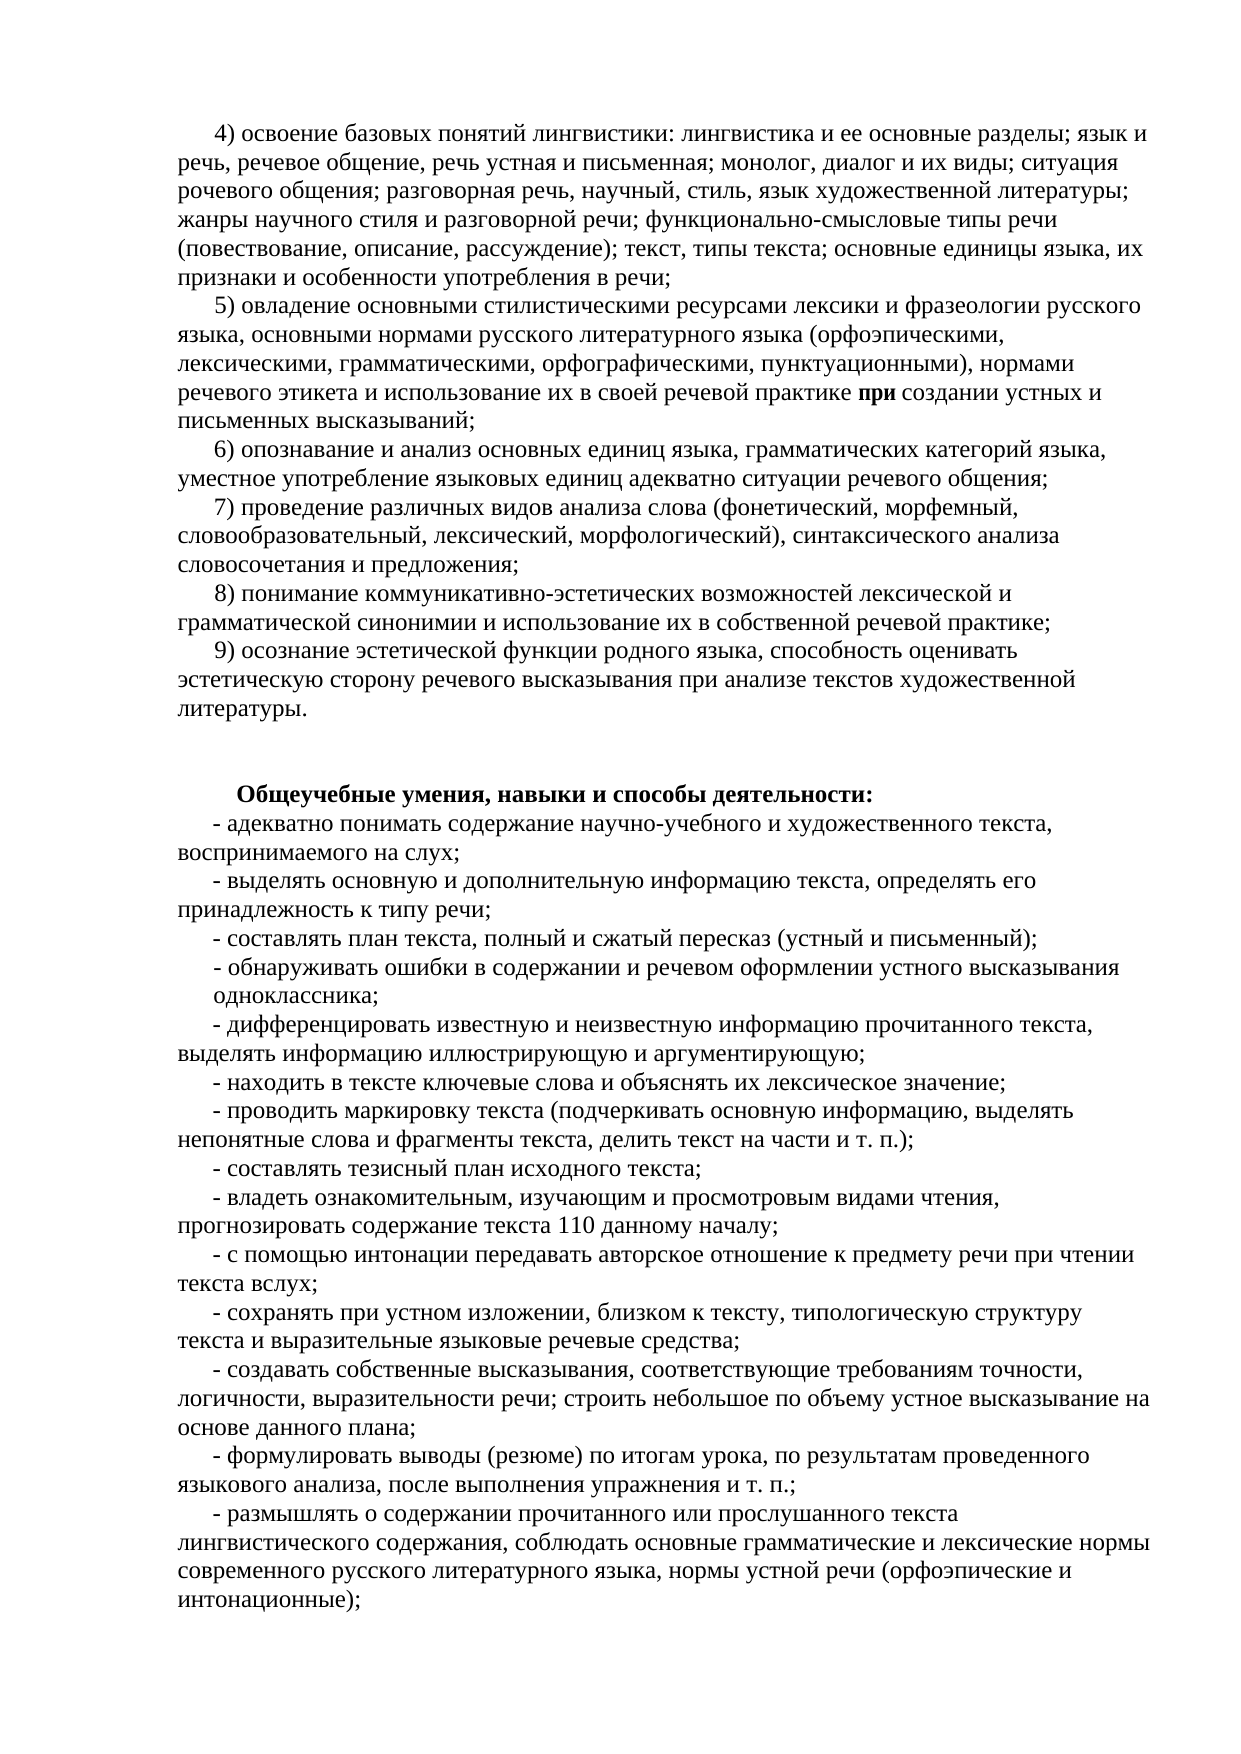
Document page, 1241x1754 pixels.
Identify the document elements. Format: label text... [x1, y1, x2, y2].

text - с помощью интонации передавать авторское отношение к предмету речи при чтении текста вслух; [177, 1239, 1152, 1297]
text - создавать собственные высказывания, соответствующие требованиям точности, логичности, выразительности речи; строить небольшое по объему устное высказывание на основе данного плана; [177, 1354, 1152, 1441]
text Общеучебные умения, навыки и способы деятельности: [177, 779, 1152, 808]
text 8) понимание коммуникативно-эстетических возможностей лексической и грамматической синонимии и использование их в собственной речевой практике; [177, 578, 1152, 636]
text - обнаруживать ошибки в содержании и речевом оформлении устного высказывания одноклассника; [213, 952, 1152, 1009]
text - составлять план текста, полный и сжатый пересказ (устный и письменный); [177, 923, 1152, 952]
text - дифференцировать известную и неизвестную информацию прочитанного текста, выделять информацию иллюстрирующую и аргументирующую; [177, 1009, 1152, 1067]
text - владеть ознакомительным, изучающим и просмотровым видами чтения, прогнозировать содержание текста 110 данному началу; [177, 1182, 1152, 1239]
text - размышлять о содержании прочитанного или прослушанного текста лингвистического содержания, соблюдать основные грамматические и лексические нормы современного русского литературного языка, нормы устной речи (орфоэпические и интонационные); [177, 1498, 1152, 1613]
text 5) овладение основными стилистическими ресурсами лексики и фразеологии русского языка, основными нормами русского литературного языка (орфоэпическими, лексическими, грамматическими, орфографическими, пунктуационными), нормами речевого этикета и использование их в своей речевой практике при создании устных и письменных высказываний; [177, 291, 1152, 434]
text - сохранять при устном изложении, близком к тексту, типологическую структуру текста и выразительные языковые речевые средства; [177, 1297, 1152, 1354]
text - адекватно понимать содержание научно-учебного и художественного текста, воспринимаемого на слух; [177, 808, 1152, 866]
text 4) освоение базовых понятий лингвистики: лингвистика и ее основные разделы; язык и речь, речевое общение, речь устная и письменная; монолог, диалог и их виды; ситуация рочевого общения; разговорная речь, научный, стиль, язык художественной литературы; жанры научного стиля и разговорной речи; функционально-смысловые типы речи (повествование, описание, рассуждение); текст, типы текста; основные единицы языка, их признаки и особенности употребления в речи; [177, 118, 1152, 291]
text - составлять тезисный план исходного текста; [177, 1153, 1152, 1182]
text - формулировать выводы (резюме) по итогам урока, по результатам проведенного языкового анализа, после выполнения упражнения и т. п.; [177, 1441, 1152, 1498]
text 6) опознавание и анализ основных единиц языка, грамматических категорий языка, уместное употребление языковых единиц адекватно ситуации речевого общения; [177, 434, 1152, 492]
text - выделять основную и дополнительную информацию текста, определять его принадлежность к типу речи; [177, 866, 1152, 923]
text - находить в тексте ключевые слова и объяснять их лексическое значение; [177, 1067, 1152, 1096]
text 9) осознание эстетической функции родного языка, способность оценивать эстетическую сторону речевого высказывания при анализе текстов художественной литературы. [177, 636, 1152, 722]
text 7) проведение различных видов анализа слова (фонетический, морфемный, словообразовательный, лексический, морфологический), синтаксического анализа словосочетания и предложения; [177, 492, 1152, 578]
text - проводить маркировку текста (подчеркивать основную информацию, выделять непонятные слова и фрагменты текста, делить текст на части и т. п.); [177, 1096, 1152, 1153]
